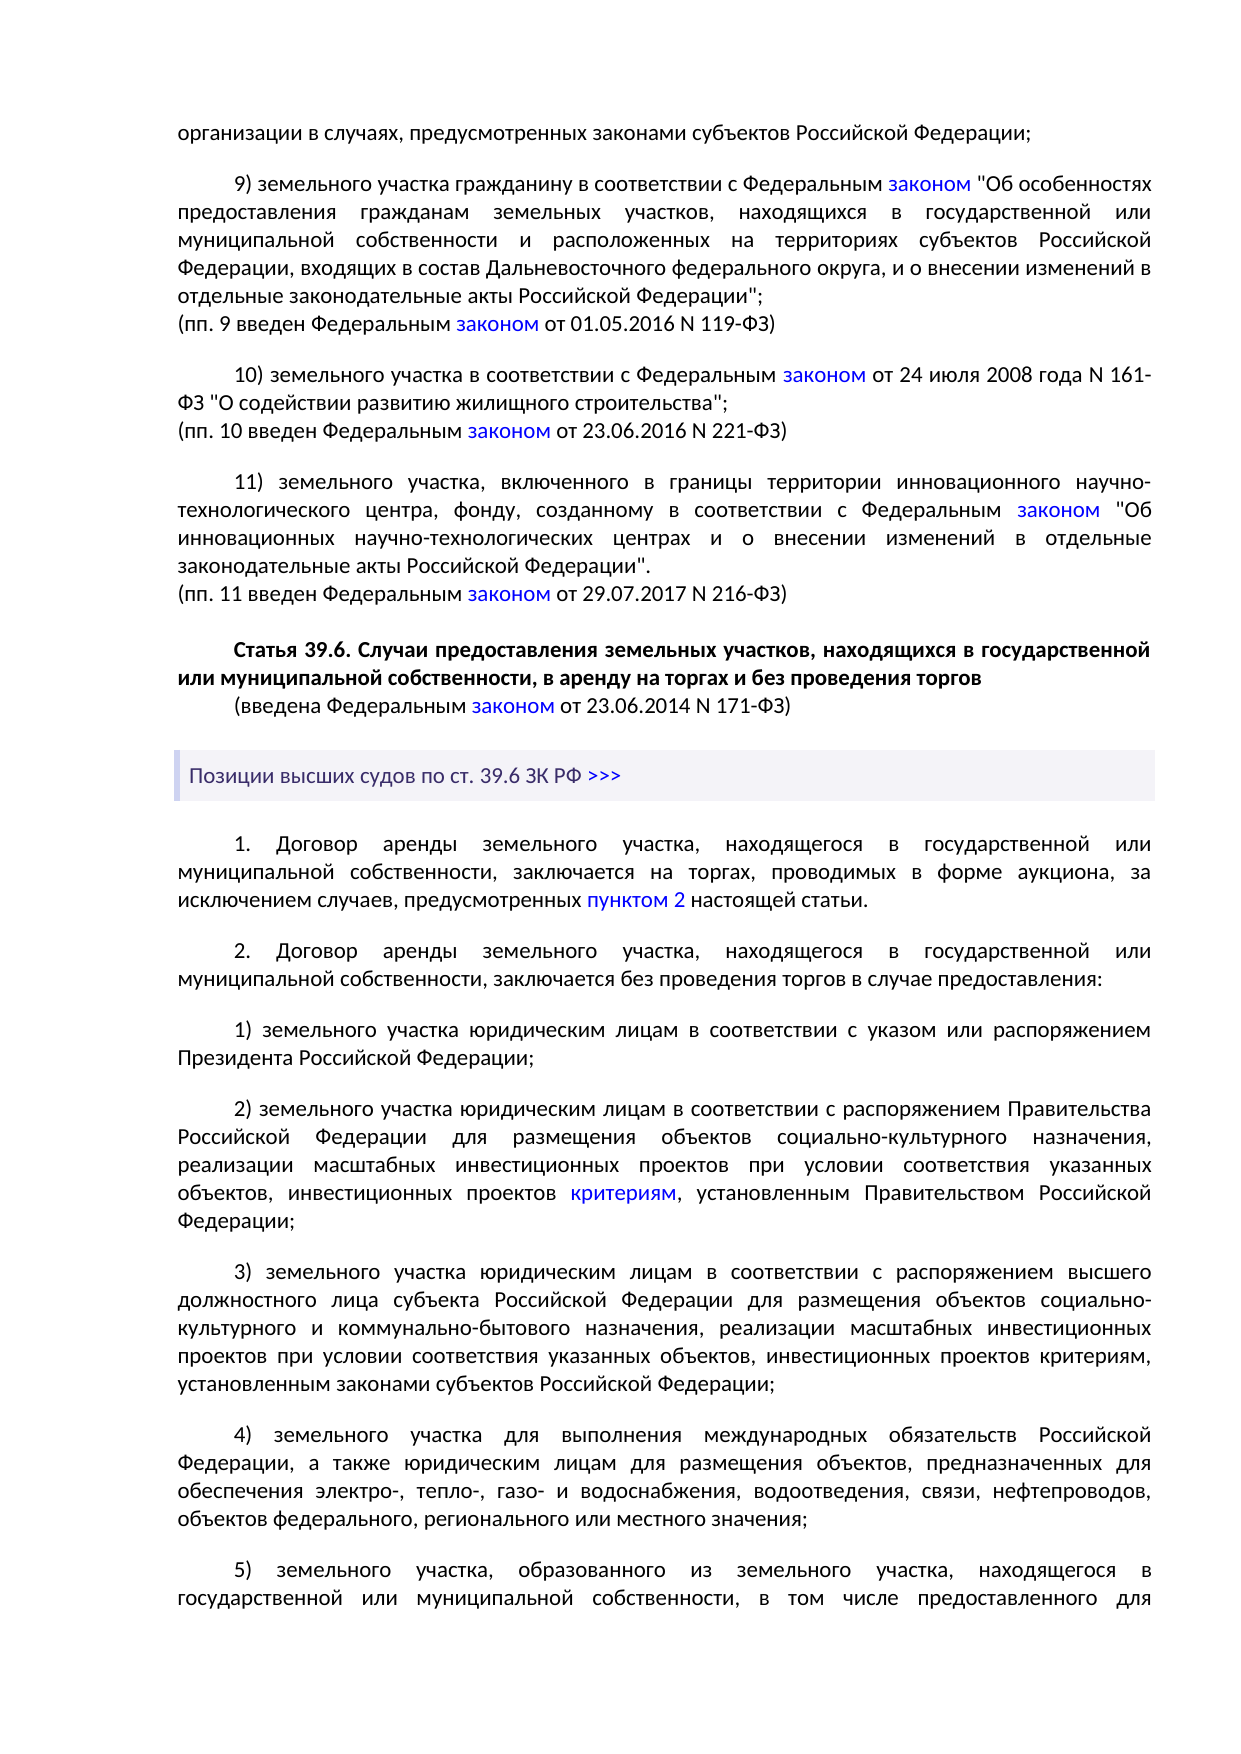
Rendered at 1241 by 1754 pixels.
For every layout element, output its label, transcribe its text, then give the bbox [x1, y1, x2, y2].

text (пп. 11 введен Федеральным законом от 29.07.2017 N 216-ФЗ) [177, 579, 1152, 607]
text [177, 1555, 1152, 1611]
text 2. Договор аренды земельного участка, находящегося в государственной или муниципальной собственности, заключается без проведения торгов в случае предоставления: [177, 936, 1152, 992]
text (введена Федеральным законом от 23.06.2014 N 171-ФЗ) [177, 691, 1152, 719]
text 1) земельного участка юридическим лицам в соответствии с указом или распоряжением Президента Российской Федерации; [177, 1015, 1152, 1071]
text (пп. 9 введен Федеральным законом от 01.05.2016 N 119-ФЗ) [177, 309, 1152, 337]
text 10) земельного участка в соответствии с Федеральным законом от 24 июля 2008 года N 161-ФЗ "О содействии развитию жилищного строительства"; [177, 360, 1152, 416]
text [177, 118, 1152, 146]
title Статья 39.6. Случаи предоставления земельных участков, находящихся в государственной или муниципальной собственности, в аренду на торгах и без проведения торгов [177, 635, 1152, 691]
text 1. Договор аренды земельного участка, находящегося в государственной или муниципальной собственности, заключается на торгах, проводимых в форме аукциона, за исключением случаев, предусмотренных пунктом 2 настоящей статьи. [177, 829, 1152, 913]
text 11) земельного участка, включенного в границы территории инновационного научно-технологического центра, фонду, созданному в соответствии с Федеральным законом "Об инновационных научно-технологических центрах и о внесении изменений в отдельные законодательные акты Российской Федерации". [177, 467, 1152, 579]
text 9) земельного участка гражданину в соответствии с Федеральным законом "Об особенностях предоставления гражданам земельных участков, находящихся в государственной или муниципальной собственности и расположенных на территориях субъектов Российской Федерации, входящих в состав Дальневосточного федерального округа, и о внесении изменений в отдельные законодательные акты Российской Федерации"; [177, 169, 1152, 309]
text 2) земельного участка юридическим лицам в соответствии с распоряжением Правительства Российской Федерации для размещения объектов социально-культурного назначения, реализации масштабных инвестиционных проектов при условии соответствия указанных объектов, инвестиционных проектов критериям, установленным Правительством Российской Федерации; [177, 1094, 1152, 1234]
text (пп. 10 введен Федеральным законом от 23.06.2016 N 221-ФЗ) [177, 416, 1152, 444]
text 3) земельного участка юридическим лицам в соответствии с распоряжением высшего должностного лица субъекта Российской Федерации для размещения объектов социально-культурного и коммунально-бытового назначения, реализации масштабных инвестиционных проектов при условии соответствия указанных объектов, инвестиционных проектов критериям, установленным законами субъектов Российской Федерации; [177, 1257, 1152, 1397]
text 4) земельного участка для выполнения международных обязательств Российской Федерации, а также юридическим лицам для размещения объектов, предназначенных для обеспечения электро-, тепло-, газо- и водоснабжения, водоотведения, связи, нефтепроводов, объектов федерального, регионального или местного значения; [177, 1420, 1152, 1532]
table_header Позиции высших судов по ст. 39.6 ЗК РФ >>> [180, 750, 1149, 801]
